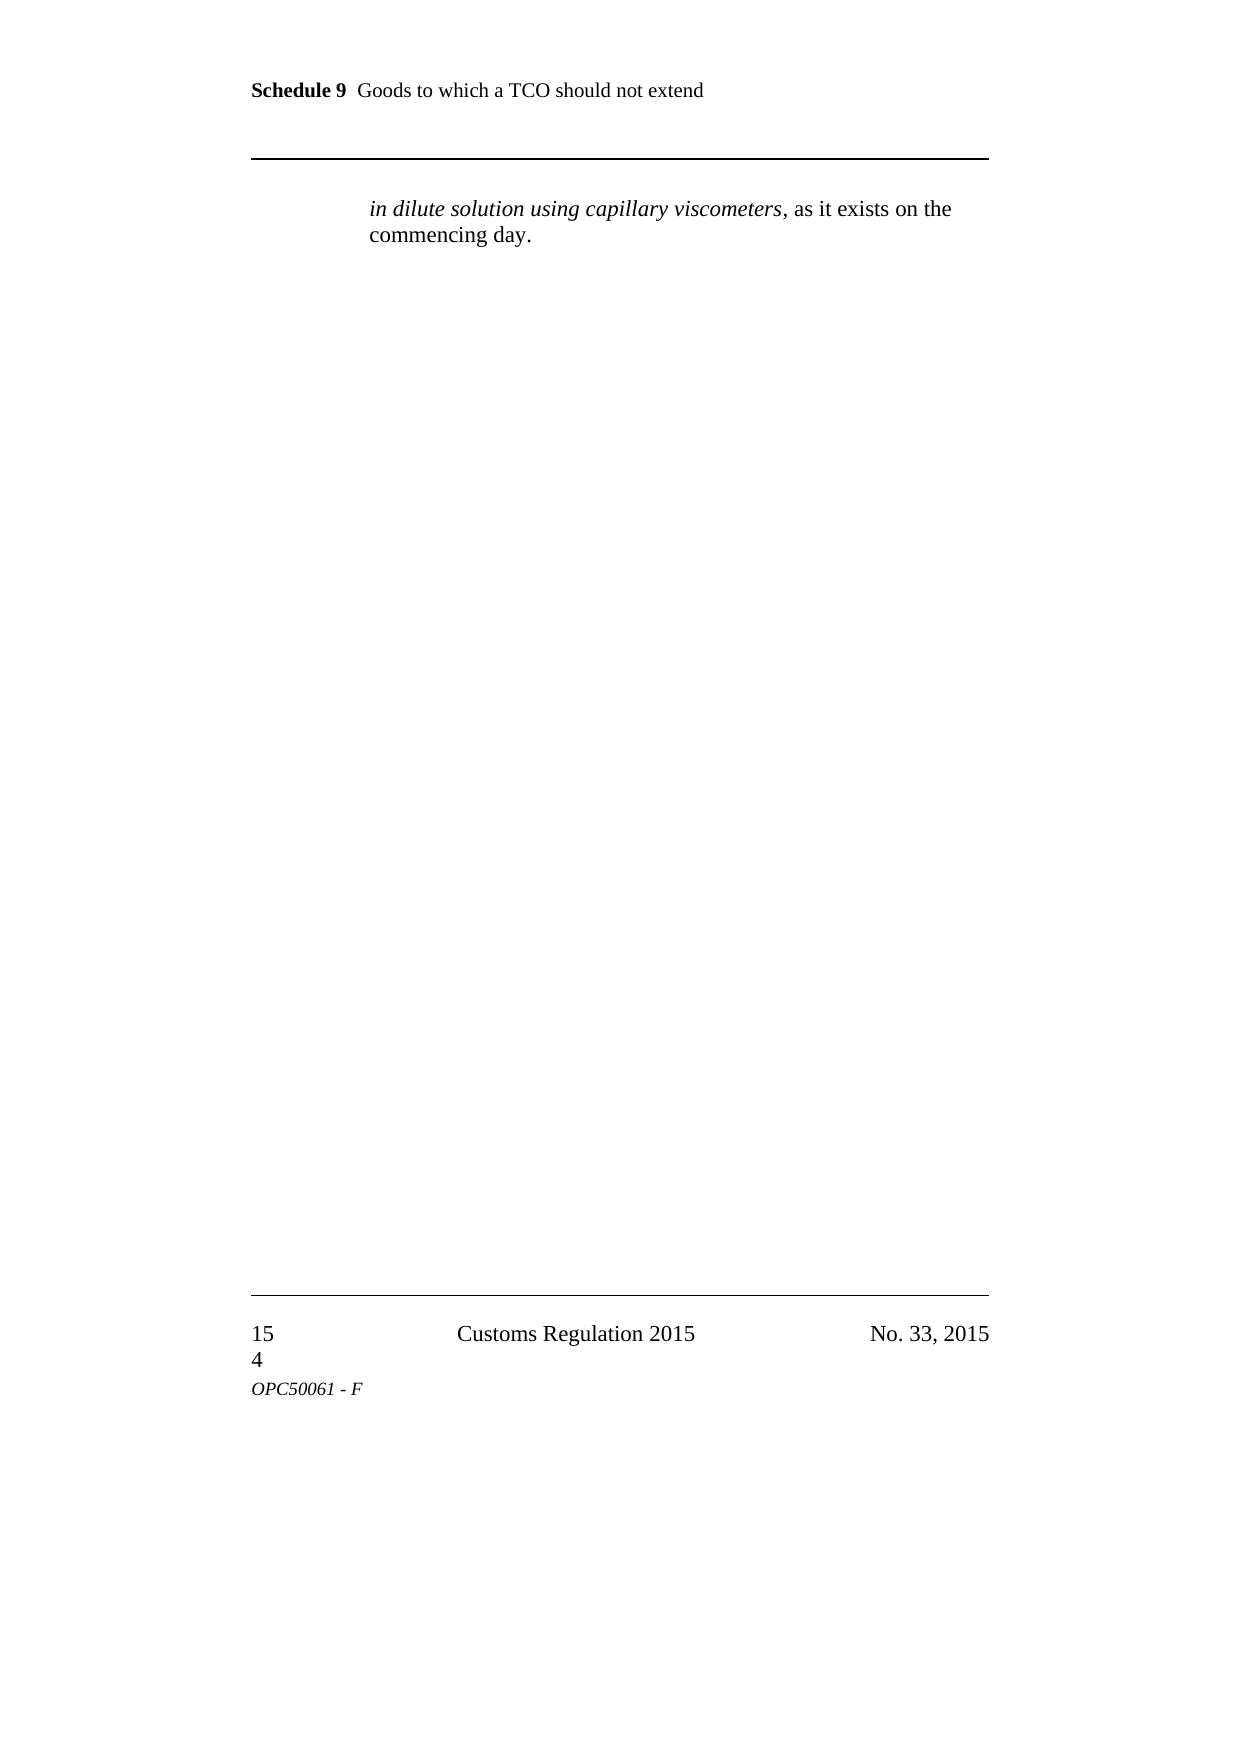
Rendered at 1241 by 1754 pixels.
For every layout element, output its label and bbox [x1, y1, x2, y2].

text [369, 195, 989, 248]
